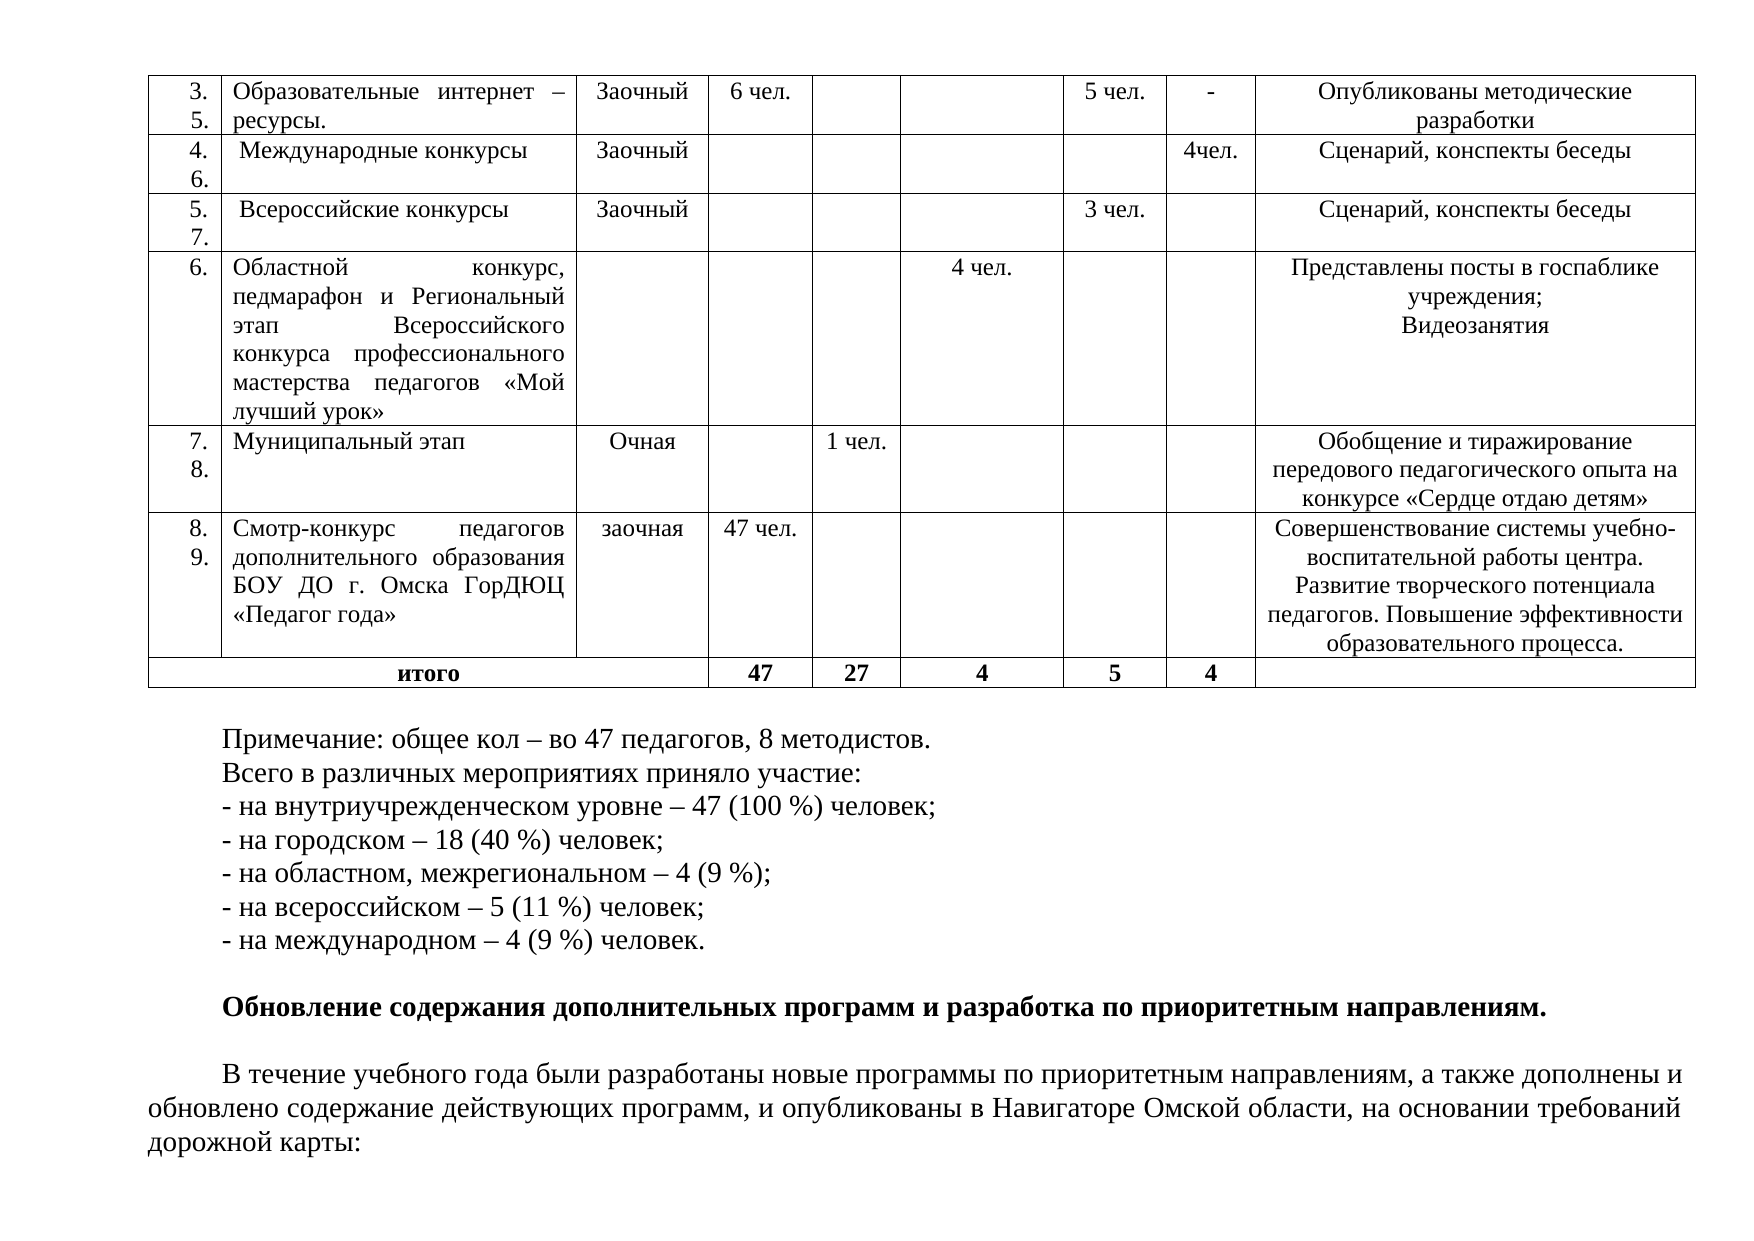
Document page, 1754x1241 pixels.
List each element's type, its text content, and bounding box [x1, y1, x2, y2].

table_cell 47 чел. [709, 513, 812, 657]
table_cell Международные конкурсы [222, 135, 576, 193]
table_cell - [1167, 76, 1255, 134]
table_cell Очная [577, 426, 708, 512]
table_cell [1167, 513, 1255, 657]
text Обновление содержания дополнительных программ и разработка по приоритетным направлениям. [148, 989, 1683, 1023]
table_cell 9. [149, 513, 221, 657]
table_cell [1064, 252, 1166, 425]
table_cell 1 чел. [813, 426, 900, 512]
table_cell [577, 252, 708, 425]
table_cell [1167, 252, 1255, 425]
table_cell Смотр-конкурс педагогов дополнительного образования БОУ ДО г. Омска ГорДЮЦ «Педагог года» [222, 513, 576, 657]
table_cell [813, 252, 900, 425]
table_cell Обобщение и тиражирование передового педагогического опыта на конкурсе «Сердце отдаю детям» [1256, 426, 1695, 512]
table_cell 47 [709, 658, 812, 687]
text Примечание: общее кол – во 47 педагогов, 8 методистов. [148, 721, 1683, 755]
table_cell 4 [1167, 658, 1255, 687]
text В течение учебного года были разработаны новые программы по приоритетным направлениям, а также дополнены и обновлено содержание действующих программ, и опубликованы в Навигаторе Омской области, на основании требований дорожной карты: [148, 1057, 1683, 1157]
table_cell [901, 513, 1063, 657]
table_cell 8. [149, 426, 221, 512]
table_cell [901, 194, 1063, 251]
table_cell [813, 135, 900, 193]
table_cell [1064, 513, 1166, 657]
table_cell 4 [901, 658, 1063, 687]
table_cell Опубликованы методические разработки [1256, 76, 1695, 134]
table_cell [1256, 658, 1695, 687]
table_cell 3 чел. [1064, 194, 1166, 251]
table_cell Областной конкурс, педмарафон и Региональный этап Всероссийского конкурса профессионального мастерства педагогов «Мой лучший урок» [222, 252, 576, 425]
table_cell Всероссийские конкурсы [222, 194, 576, 251]
table_cell 5 [1064, 658, 1166, 687]
table_cell [901, 135, 1063, 193]
table_cell 7. [149, 194, 221, 251]
table_cell [709, 194, 812, 251]
text - на внутриучрежденческом уровне – 47 (100 %) человек; [148, 788, 1683, 822]
table_cell [1167, 194, 1255, 251]
table_cell 6 чел. [709, 76, 812, 134]
table_cell Образовательные интернет – ресурсы. [222, 76, 576, 134]
table_cell [1064, 426, 1166, 512]
text - на областном, межрегиональном – 4 (9 %); [148, 855, 1683, 889]
table_cell заочная [577, 513, 708, 657]
table_cell итого [149, 658, 708, 687]
table_cell Представлены посты в госпаблике учреждения; Видеозанятия [1256, 252, 1695, 425]
table_cell 6. [149, 135, 221, 193]
text - на всероссийском – 5 (11 %) человек; [148, 889, 1683, 922]
table_cell [901, 76, 1063, 134]
table_cell [813, 76, 900, 134]
table_cell Заочный [577, 194, 708, 251]
table_cell [1167, 426, 1255, 512]
text Всего в различных мероприятиях приняло участие: [148, 755, 1683, 788]
table_cell Сценарий, конспекты беседы [1256, 194, 1695, 251]
table_cell Заочный [577, 76, 708, 134]
table_cell [901, 426, 1063, 512]
text - на международном – 4 (9 %) человек. [148, 922, 1683, 956]
table_cell [813, 194, 900, 251]
table_cell [1064, 135, 1166, 193]
table_cell 5 чел. [1064, 76, 1166, 134]
table_cell 4 чел. [901, 252, 1063, 425]
table_cell [709, 426, 812, 512]
table_cell Совершенствование системы учебно-воспитательной работы центра. Развитие творческого потенциала педагогов. Повышение эффективности образовательного процесса. [1256, 513, 1695, 657]
table_cell [149, 252, 221, 425]
table_cell [709, 135, 812, 193]
table_cell 5. [149, 76, 221, 134]
table_cell 4чел. [1167, 135, 1255, 193]
table_cell [709, 252, 812, 425]
table_cell Заочный [577, 135, 708, 193]
table_cell 27 [813, 658, 900, 687]
table_cell Муниципальный этап [222, 426, 576, 512]
text - на городском – 18 (40 %) человек; [148, 822, 1683, 855]
table_cell [813, 513, 900, 657]
table_cell Сценарий, конспекты беседы [1256, 135, 1695, 193]
